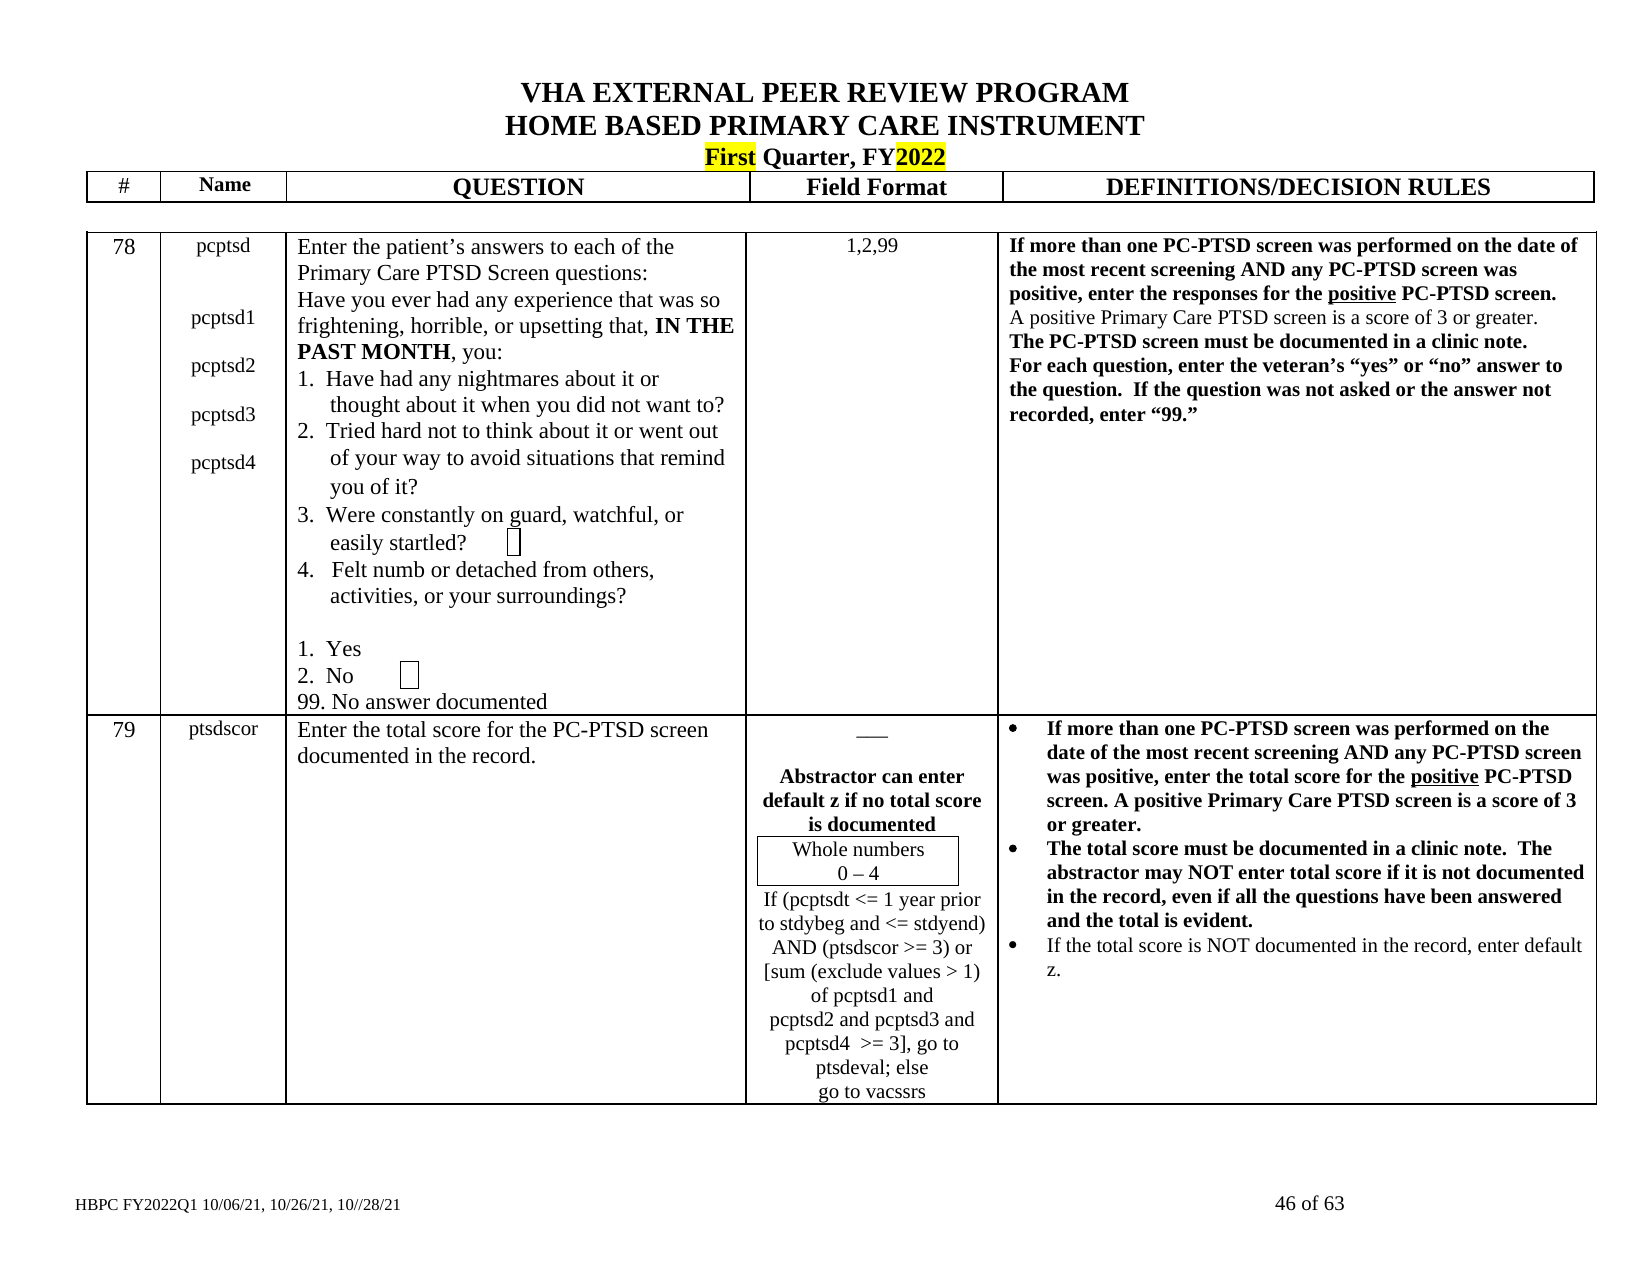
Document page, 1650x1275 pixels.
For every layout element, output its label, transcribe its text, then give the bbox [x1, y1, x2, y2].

table_cell 78 [88, 233, 160, 714]
table_cell ___ Abstractor can enter default z if no total score is documented If (pcptsdt <= 1 year prior to stdybeg and <= stdyend) AND (ptsdscor >= 3) or [sum (exclude values > 1) of pcptsd1 and pcptsd2 and pcptsd3 and pcptsd4 >= 3], go to ptsdeval; else go to vacssrs [747, 716, 997, 1103]
table_cell 1,2,99 [747, 233, 997, 714]
table_cell pcptsd pcptsd1 pcptsd2 pcptsd3 pcptsd4 [161, 233, 285, 714]
table_cell ptsdscor [161, 716, 285, 1103]
table_cell Enter the total score for the PC-PTSD screen documented in the record. [287, 716, 745, 1103]
table_cell 79 [88, 716, 160, 1103]
table_cell Enter the patient’s answers to each of the Primary Care PTSD Screen questions: Have you ever had any experience that was so frightening, horrible, or upsetting that, IN THE PAST MONTH, you: 1. Have had any nightmares about it or thought about it when you did not want to? 2. Tried hard not to think about it or went out of your way to avoid situations that remind you of it? 3. Were constantly on guard, watchful, or easily startled? 4. Felt numb or detached from others, activities, or your surroundings? 1. Yes 2. No 99. No answer documented [287, 233, 745, 714]
table_cell If more than one PC-PTSD screen was performed on the date of the most recent screening AND any PC-PTSD screen was positive, enter the total score for the positive PC-PTSD screen. A positive Primary Care PTSD screen is a score of 3 or greater. The total score must be documented in a clinic note. The abstractor may NOT enter total score if it is not documented in the record, even if all the questions have been answered and the total is evident. If the total score is NOT documented in the record, enter default z. [999, 716, 1596, 1103]
table_cell If more than one PC-PTSD screen was performed on the date of the most recent screening AND any PC-PTSD screen was positive, enter the responses for the positive PC-PTSD screen. A positive Primary Care PTSD screen is a score of 3 or greater. The PC-PTSD screen must be documented in a clinic note. For each question, enter the veteran’s “yes” or “no” answer to the question. If the question was not asked or the answer not recorded, enter “99.” [999, 233, 1596, 714]
